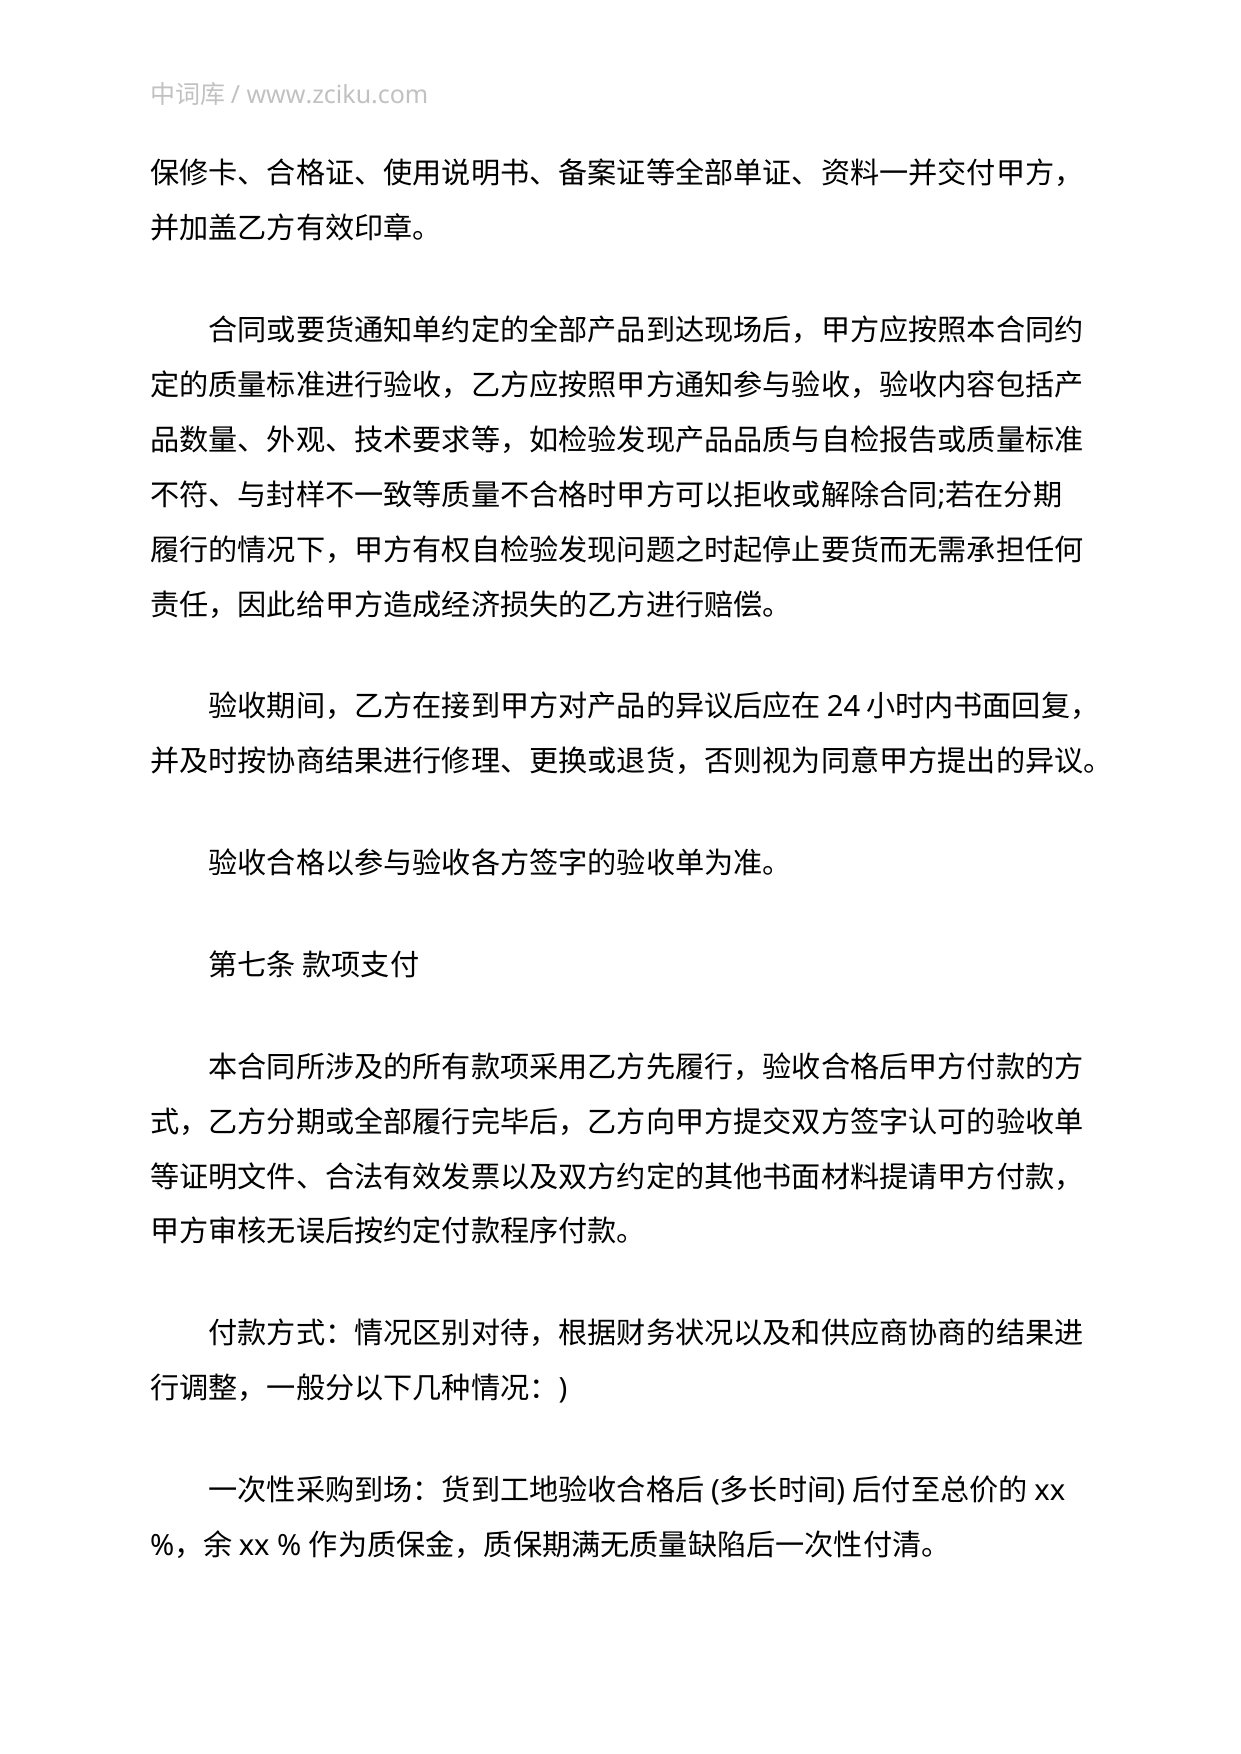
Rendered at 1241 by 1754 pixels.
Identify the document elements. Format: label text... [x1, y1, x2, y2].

text 本合同所涉及的所有款项采用乙方先履行，验收合格后甲方付款的方式，乙方分期或全部履行完毕后，乙方向甲方提交双方签字认可的验收单等证明文件、合法有效发票以及双方约定的其他书面材料提请甲方付款，甲方审核无误后按约定付款程序付款。 [150, 1043, 1090, 1250]
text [150, 150, 1090, 247]
text 一次性采购到场：货到工地验收合格后 (多长时间) 后付至总价的 xx %，余xx % 作为质保金，质保期满无质量缺陷后一次性付清。 [150, 1467, 1090, 1564]
text 验收合格以参与验收各方签字的验收单为准。 [150, 840, 1090, 882]
text 合同或要货通知单约定的全部产品到达现场后，甲方应按照本合同约定的质量标准进行验收，乙方应按照甲方通知参与验收，验收内容包括产品数量、外观、技术要求等，如检验发现产品品质与自检报告或质量标准不符、与封样不一致等质量不合格时甲方可以拒收或解除合同;若在分期履行的情况下，甲方有权自检验发现问题之时起停止要货而无需承担任何责任，因此给甲方造成经济损失的乙方进行赔偿。 [150, 307, 1090, 623]
text 第七条 款项支付 [150, 942, 1090, 984]
text 付款方式：情况区别对待，根据财务状况以及和供应商协商的结果进行调整，一般分以下几种情况：) [150, 1310, 1090, 1407]
text 验收期间，乙方在接到甲方对产品的异议后应在24小时内书面回复，并及时按协商结果进行修理、更换或退货，否则视为同意甲方提出的异议。 [150, 683, 1090, 780]
